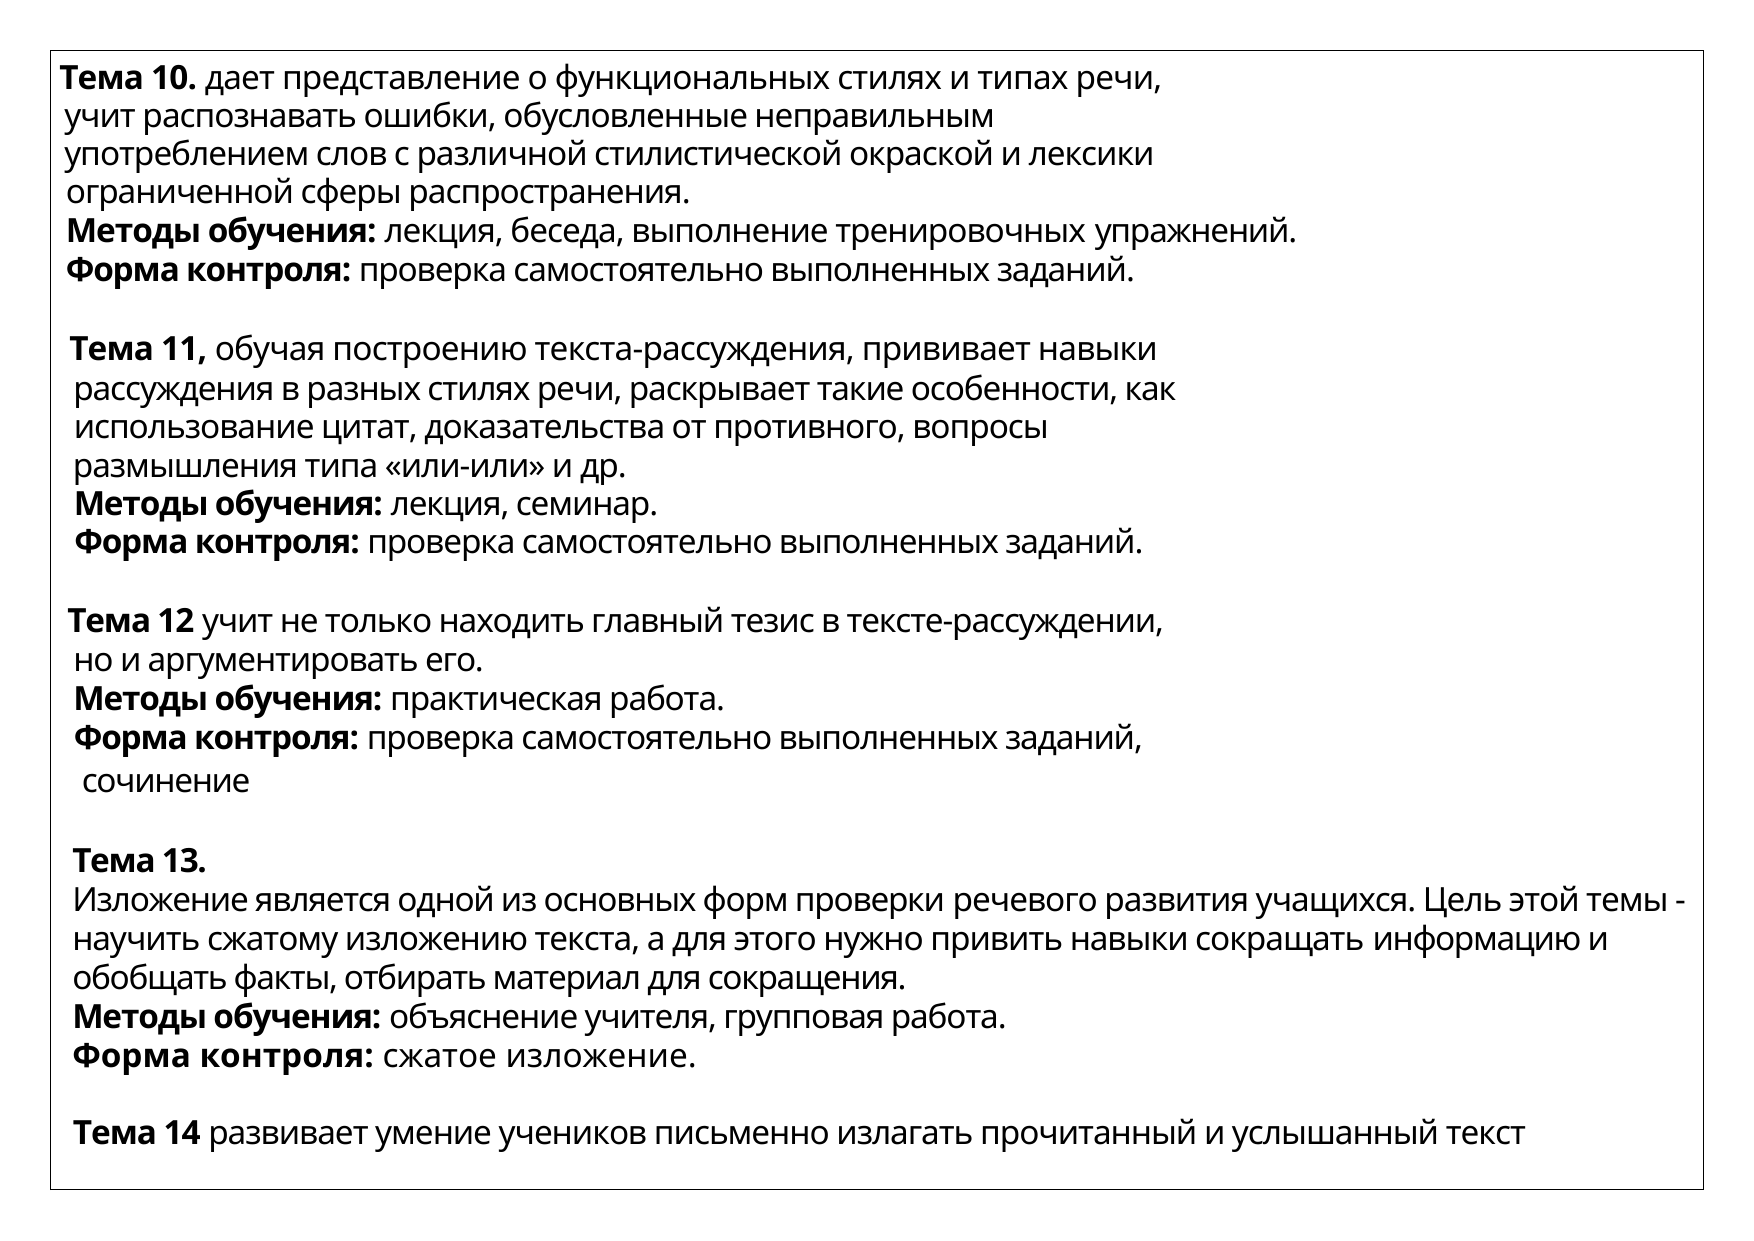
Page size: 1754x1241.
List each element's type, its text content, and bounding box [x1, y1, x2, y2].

text сочинение [82, 757, 1695, 802]
text Методы обучения: лекция, семинар. [73, 485, 1695, 523]
text Тема 10. дает представление о функциональных стилях и типах речи, [59, 59, 1695, 97]
text размышления типа «или-или» и др. [73, 447, 1695, 485]
text употреблением слов с различной стилистической окраской и лексики [64, 135, 1695, 173]
text Методы обучения: объяснение учителя, групповая работа. [72, 997, 1695, 1036]
text Форма контроля: проверка самостоятельно выполненных заданий. [74, 523, 1695, 561]
text рассуждения в разных стилях речи, раскрывает такие особенности, как [73, 369, 1695, 408]
text использование цитат, доказательства от противного, вопросы [73, 408, 1695, 447]
text Изложение является одной из основных форм проверки речевого развития учащихся. Цель этой темы - научить сжатому изложению текста, а для этого нужно привить навыки сокращать информацию и обобщать факты, отбирать материал для сокращения. [72, 880, 1695, 997]
text Методы обучения: практическая работа. [73, 679, 1695, 718]
text Тема 13. [72, 841, 1695, 880]
text но и аргументировать его. [73, 640, 1695, 679]
text Форма контроля: проверка самостоятельно выполненных заданий. [66, 251, 1695, 289]
text Форма контроля: сжатое изложение. [72, 1036, 1695, 1075]
text Тема 11, обучая построению текста-рассуждения, прививает навыки [69, 329, 1695, 368]
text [73, 1114, 1695, 1152]
text ограниченной сферы распространения. [66, 173, 1695, 211]
text учит распознавать ошибки, обусловленные неправильным [64, 97, 1695, 135]
text Методы обучения: лекция, беседа, выполнение тренировочных упражнений. [66, 212, 1695, 250]
text Форма контроля: проверка самостоятельно выполненных заданий, [73, 718, 1695, 757]
text Тема 12 учит не только находить главный тезис в тексте-рассуждении, [67, 601, 1695, 640]
